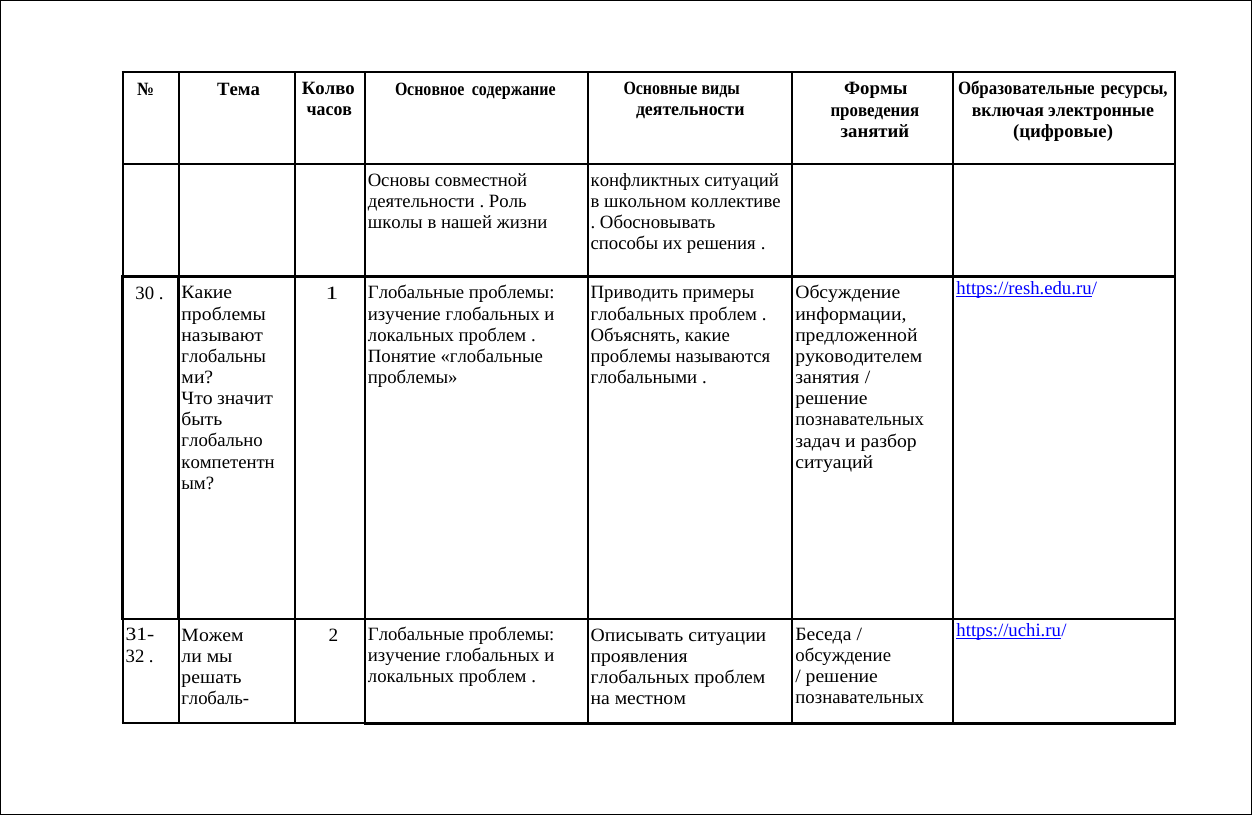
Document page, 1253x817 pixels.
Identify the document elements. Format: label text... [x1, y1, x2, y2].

table_cell Какие проблемы называют глобальны ми? Что значит быть глобально компетентн ым? [180, 278, 294, 617]
table_header Образовательные ресурсы, включая электронные (цифровые) [954, 73, 1174, 163]
table_cell Описывать ситуации проявления глобальных проблем на местном [589, 620, 791, 722]
table_cell [124, 165, 178, 275]
table_cell Обсуждение информации, предложенной руководителем занятия / решение познавательных задач и разбор ситуаций [793, 278, 952, 617]
table_header № [124, 73, 178, 163]
table_cell конфликтных ситуаций в школьном коллективе . Обосновывать способы их решения . [589, 165, 791, 275]
table_cell 31- 32 . [124, 620, 178, 722]
table_header Формы проведения занятий [793, 73, 952, 163]
table_cell Приводить примеры глобальных проблем . Объяснять, какие проблемы называются глобальными . [589, 278, 791, 617]
table_cell https://resh.edu.ru/ [954, 278, 1174, 617]
table_cell Глобальные проблемы: изучение глобальных и локальных проблем . Понятие «глобальные проблемы» [366, 278, 587, 617]
table_header Основные виды деятельности [589, 73, 791, 163]
table_cell [954, 165, 1174, 275]
table_cell [296, 165, 364, 275]
table_cell [793, 165, 952, 275]
table_header Тема [180, 73, 294, 163]
table_cell Можем ли мы решать глобаль- [180, 620, 294, 722]
table_cell [180, 165, 294, 275]
table_cell Беседа / обсуждение / решение познавательных [793, 620, 952, 722]
table_header Колво часов [296, 73, 364, 163]
table_cell https://uchi.ru/ [954, 620, 1174, 722]
table_cell Основы совместной деятельности . Роль школы в нашей жизни [366, 165, 587, 275]
table_cell Глобальные проблемы: изучение глобальных и локальных проблем . [366, 620, 587, 722]
table_cell 2 [296, 620, 364, 722]
table_header Основное содержание [366, 73, 587, 163]
table_cell 1 [296, 278, 364, 617]
table_cell 30 . [124, 278, 177, 617]
